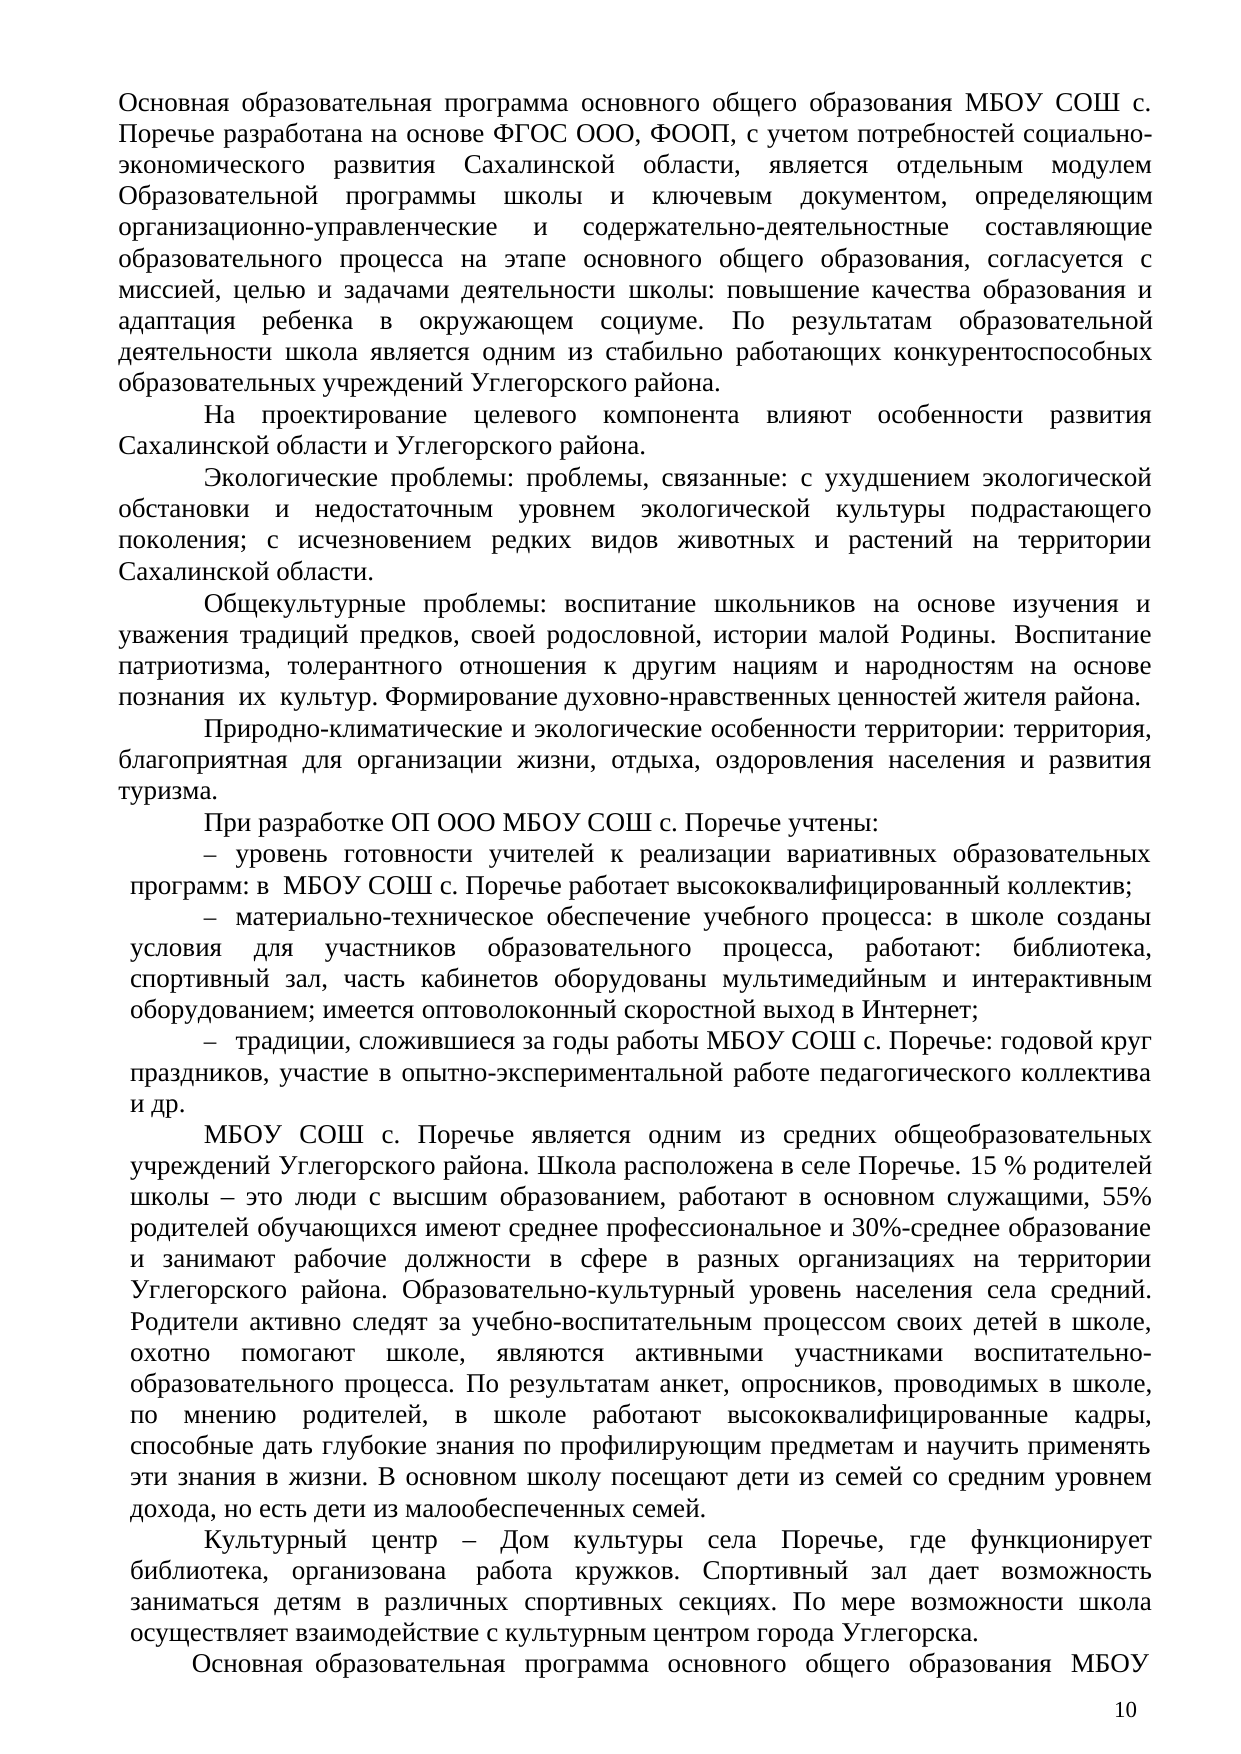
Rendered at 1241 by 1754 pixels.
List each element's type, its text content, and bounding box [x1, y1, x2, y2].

subtitle Природно-климатические и экологические особенности территории: территория, благоприятная для организации жизни, отдыха, оздоровления населения и развития туризма. [118, 712, 1152, 806]
list уровень готовности учителей к реализации вариативных образовательных программ: в МБОУ СОШ с. Поречье работает высококвалифицированный коллектив; [130, 838, 1152, 900]
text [130, 1647, 1149, 1678]
subtitle При разработке ОП ООО МБОУ СОШ с. Поречье учтены: [118, 806, 1152, 838]
list Культурный центр – Дом культуры села Поречье, где функционирует библиотека, организована работа кружков. Спортивный зал дает возможность заниматься детям в различных спортивных секциях. По мере возможности школа осуществляет взаимодействие с культурным центром города Углегорска. [130, 1523, 1152, 1647]
subtitle Общекультурные проблемы: воспитание школьников на основе изучения и уважения традиций предков, своей родословной, истории малой Родины. Воспитание патриотизма, толерантного отношения к другим нациям и народностям на основе познания их культур. Формирование духовно-нравственных ценностей жителя района. [118, 587, 1152, 711]
list материально-техническое обеспечение учебного процесса: в школе созданы условия для участников образовательного процесса, работают: библиотека, спортивный зал, часть кабинетов оборудованы мультимедийным и интерактивным оборудованием; имеется оптоволоконный скоростной выход в Интернет; [130, 900, 1152, 1024]
list МБОУ СОШ с. Поречье является одним из средних общеобразовательных учреждений Углегорского района. Школа расположена в селе Поречье. 15 % родителей школы – это люди с высшим образованием, работают в основном служащими, 55% родителей обучающихся имеют среднее профессиональное и 30%-среднее образование и занимают рабочие должности в сфере в разных организациях на территории Углегорского района. Образовательно-культурный уровень населения села средний. Родители активно следят за учебно-воспитательным процессом своих детей в школе, охотно помогают школе, являются активными участниками воспитательно- образовательного процесса. По результатам анкет, опросников, проводимых в школе, по мнению родителей, в школе работают высококвалифицированные кадры, способные дать глубокие знания по профилирующим предметам и научить применять эти знания в жизни. В основном школу посещают дети из семей со средним уровнем дохода, но есть дети из малообеспеченных семей. [130, 1118, 1152, 1523]
list традиции, сложившиеся за годы работы МБОУ СОШ с. Поречье: годовой круг праздников, участие в опытно-экспериментальной работе педагогического коллектива и др. [130, 1024, 1152, 1118]
subtitle На проектирование целевого компонента влияют особенности развития Сахалинской области и Углегорского района. [118, 398, 1152, 461]
subtitle Экологические проблемы: проблемы, связанные: с ухудшением экологической обстановки и недостаточным уровнем экологической культуры подрастающего поколения; с исчезновением редких видов животных и растений на территории Сахалинской области. [118, 461, 1152, 586]
text Основная образовательная программа основного общего образования МБОУ СОШ с. Поречье разработана на основе ФГОС ООО, ФООП, с учетом потребностей социально- экономического развития Сахалинской области, является отдельным модулем Образовательной программы школы и ключевым документом, определяющим организационно-управленческие и содержательно-деятельностные составляющие образовательного процесса на этапе основного общего образования, согласуется с миссией, целью и задачами деятельности школы: повышение качества образования и адаптация ребенка в окружающем социуме. По результатам образовательной деятельности школа является одним из стабильно работающих конкурентоспособных образовательных учреждений Углегорского района. [118, 86, 1153, 397]
